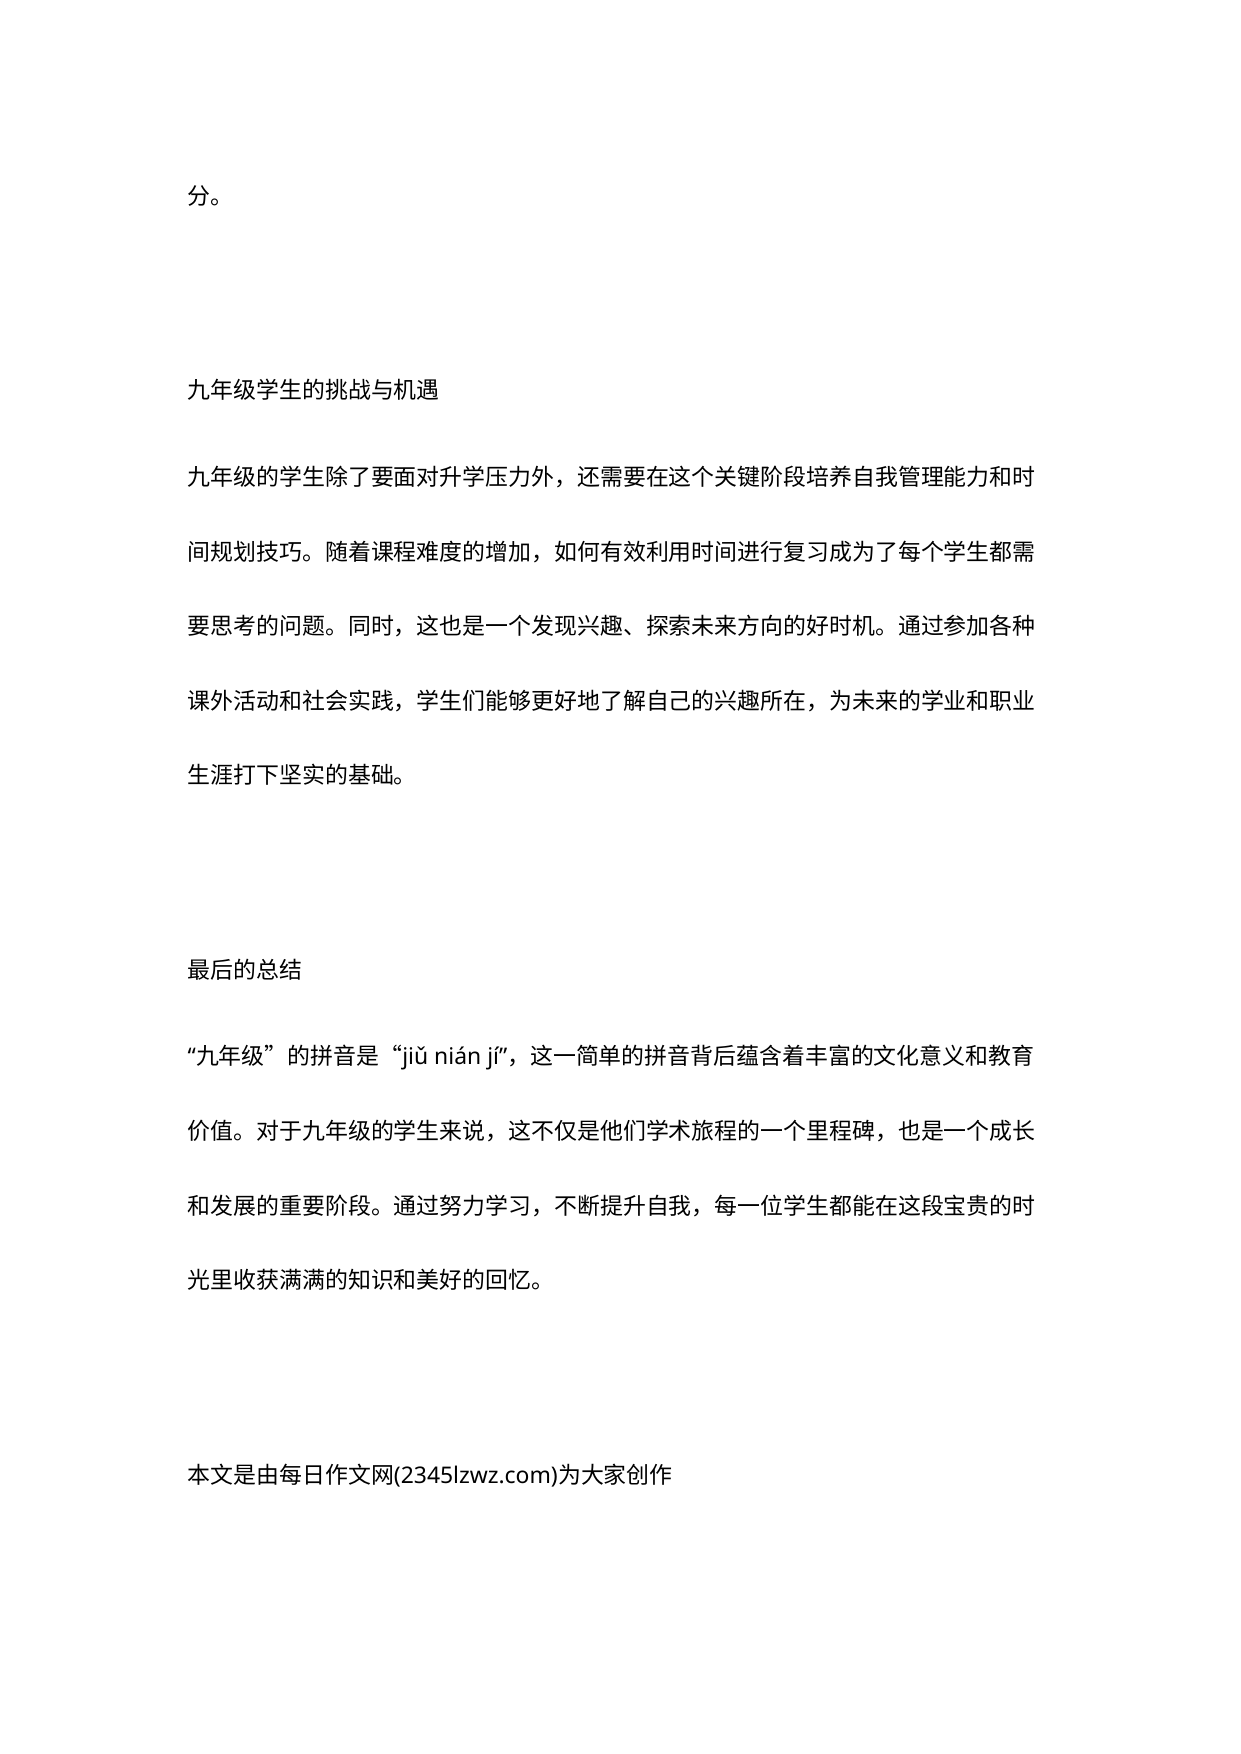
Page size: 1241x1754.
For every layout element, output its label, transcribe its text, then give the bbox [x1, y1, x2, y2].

text “九年级”的拼音是“jiǔ nián jí”，这一简单的拼音背后蕴含着丰富的文化意义和教育价值。对于九年级的学生来说，这不仅是他们学术旅程的一个里程碑，也是一个成长和发展的重要阶段。通过努力学习，不断提升自我，每一位学生都能在这段宝贵的时光里收获满满的知识和美好的回忆。 [187, 1022, 1053, 1311]
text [187, 162, 1053, 227]
text 九年级的学生除了要面对升学压力外，还需要在这个关键阶段培养自我管理能力和时间规划技巧。随着课程难度的增加，如何有效利用时间进行复习成为了每个学生都需要思考的问题。同时，这也是一个发现兴趣、探索未来方向的好时机。通过参加各种课外活动和社会实践，学生们能够更好地了解自己的兴趣所在，为未来的学业和职业生涯打下坚实的基础。 [187, 443, 1053, 807]
text 九年级学生的挑战与机遇 [187, 356, 1053, 421]
text 最后的总结 [187, 936, 1053, 1001]
text 本文是由每日作文网(2345lzwz.com)为大家创作 [187, 1441, 1053, 1506]
